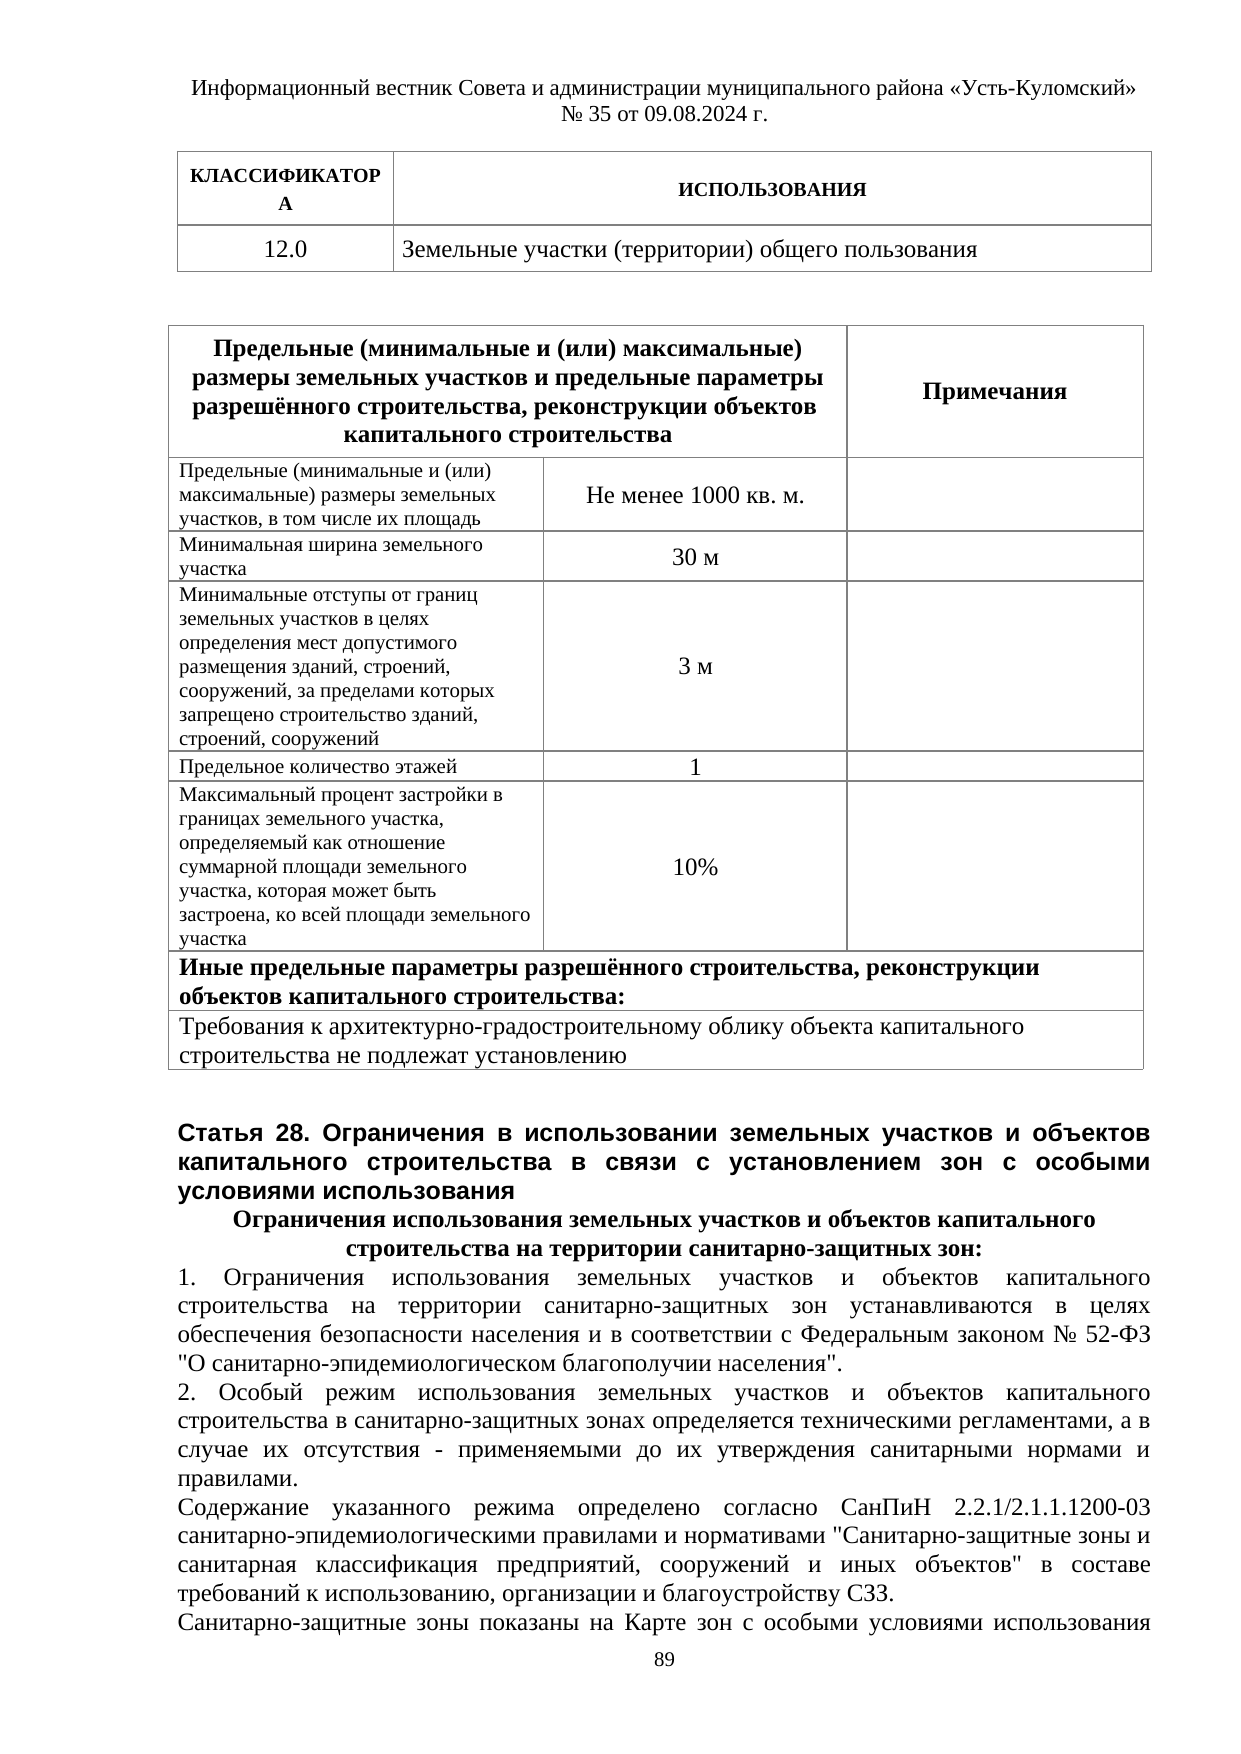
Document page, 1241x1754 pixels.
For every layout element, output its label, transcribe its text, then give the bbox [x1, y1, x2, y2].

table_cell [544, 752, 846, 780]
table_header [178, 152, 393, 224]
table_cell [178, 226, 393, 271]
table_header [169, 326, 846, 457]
text Ограничения использования земельных участков и объектов капитального строительства на территории санитарно-защитных зон: [177, 1204, 1152, 1262]
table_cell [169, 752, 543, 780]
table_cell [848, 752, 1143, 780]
text Содержание указанного режима определено согласно СанПиН 2.2.1/2.1.1.1200-03 санитарно-эпидемиологическими правилами и нормативами "Санитарно-защитные зоны и санитарная классификация предприятий, сооружений и иных объектов" в составе требований к использованию, организации и благоустройству СЗЗ. [177, 1492, 1152, 1607]
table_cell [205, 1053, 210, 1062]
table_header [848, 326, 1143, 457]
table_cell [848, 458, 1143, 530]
text 1. Ограничения использования земельных участков и объектов капитального строительства на территории санитарно-защитных зон устанавливаются в целях обеспечения безопасности населения и в соответствии с Федеральным законом № 52-ФЗ "О санитарно-эпидемиологическом благополучии населения". [177, 1262, 1152, 1377]
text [177, 1607, 1152, 1636]
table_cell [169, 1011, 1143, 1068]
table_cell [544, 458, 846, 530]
text Статья 28. Ограничения в использовании земельных участков и объектов капитального строительства в связи с установлением зон с особыми условиями использования [177, 1118, 1152, 1204]
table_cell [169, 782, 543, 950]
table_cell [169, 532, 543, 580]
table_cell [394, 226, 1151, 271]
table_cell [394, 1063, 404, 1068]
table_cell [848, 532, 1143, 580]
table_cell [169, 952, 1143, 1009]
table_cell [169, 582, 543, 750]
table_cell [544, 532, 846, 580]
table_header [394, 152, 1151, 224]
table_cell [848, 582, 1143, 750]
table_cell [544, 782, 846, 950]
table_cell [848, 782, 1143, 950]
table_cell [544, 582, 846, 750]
text 2. Особый режим использования земельных участков и объектов капитального строительства в санитарно-защитных зонах определяется техническими регламентами, а в случае их отсутствия - применяемыми до их утверждения санитарными нормами и правилами. [177, 1377, 1152, 1492]
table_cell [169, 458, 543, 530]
